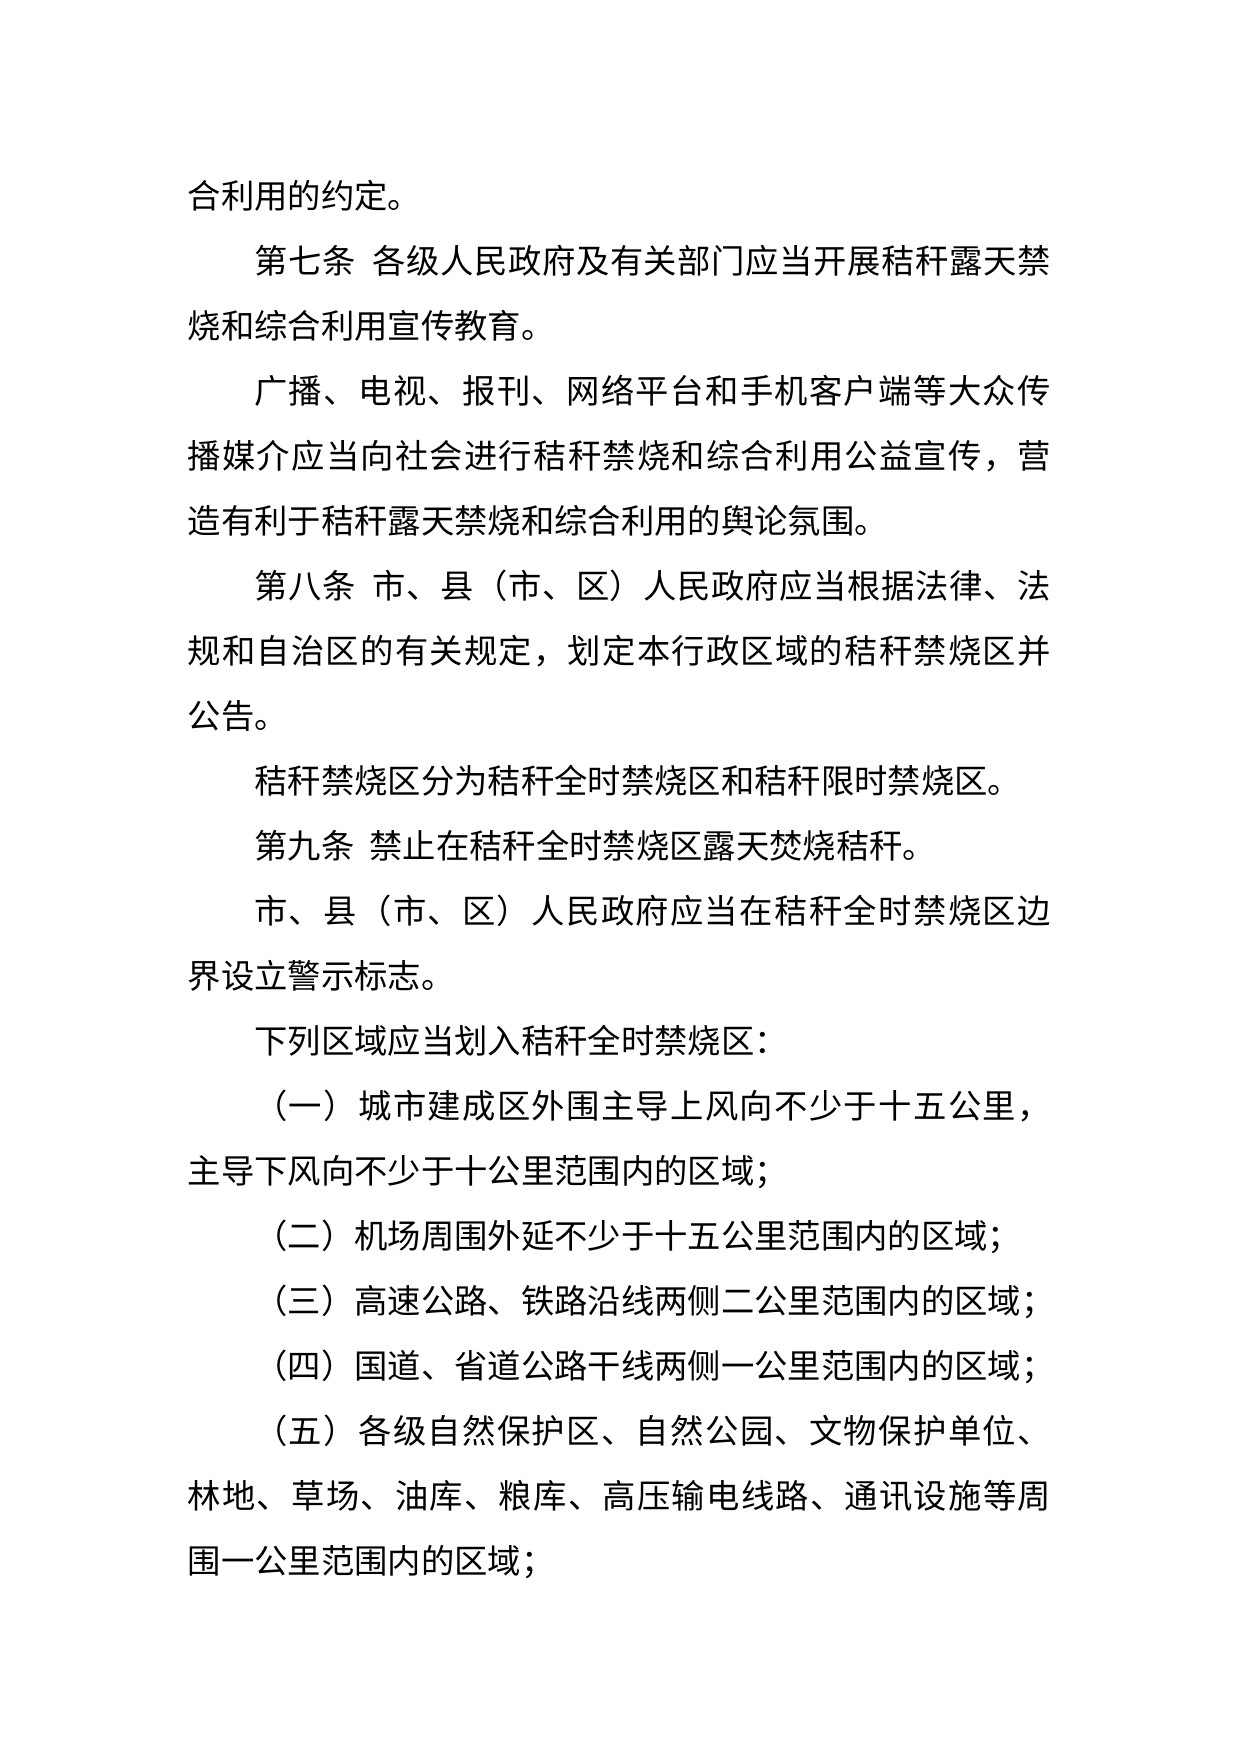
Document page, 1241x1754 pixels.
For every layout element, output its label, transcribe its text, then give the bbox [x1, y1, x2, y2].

text 第八条 市、县（市、区）人民政府应当根据法律、法规和自治区的有关规定，划定本行政区域的秸秆禁烧区并公告。 [187, 552, 1053, 747]
text （一）城市建成区外围主导上风向不少于十五公里，主导下风向不少于十公里范围内的区域； [187, 1072, 1053, 1202]
text （四）国道、省道公路干线两侧一公里范围内的区域； [187, 1332, 1053, 1397]
text 广播、电视、报刊、网络平台和手机客户端等大众传播媒介应当向社会进行秸秆禁烧和综合利用公益宣传，营造有利于秸秆露天禁烧和综合利用的舆论氛围。 [187, 357, 1053, 552]
text 第九条 禁止在秸秆全时禁烧区露天焚烧秸秆。 [187, 812, 1053, 877]
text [187, 162, 1053, 227]
text 市、县（市、区）人民政府应当在秸秆全时禁烧区边界设立警示标志。 [187, 877, 1053, 1007]
text 下列区域应当划入秸秆全时禁烧区： [187, 1007, 1053, 1072]
text （二）机场周围外延不少于十五公里范围内的区域； [187, 1202, 1053, 1267]
text （三）高速公路、铁路沿线两侧二公里范围内的区域； [187, 1267, 1053, 1332]
text 秸秆禁烧区分为秸秆全时禁烧区和秸秆限时禁烧区。 [187, 747, 1053, 812]
text 第七条 各级人民政府及有关部门应当开展秸秆露天禁烧和综合利用宣传教育。 [187, 227, 1053, 357]
text （五）各级自然保护区、自然公园、文物保护单位、林地、草场、油库、粮库、高压输电线路、通讯设施等周围一公里范围内的区域； [187, 1397, 1053, 1592]
